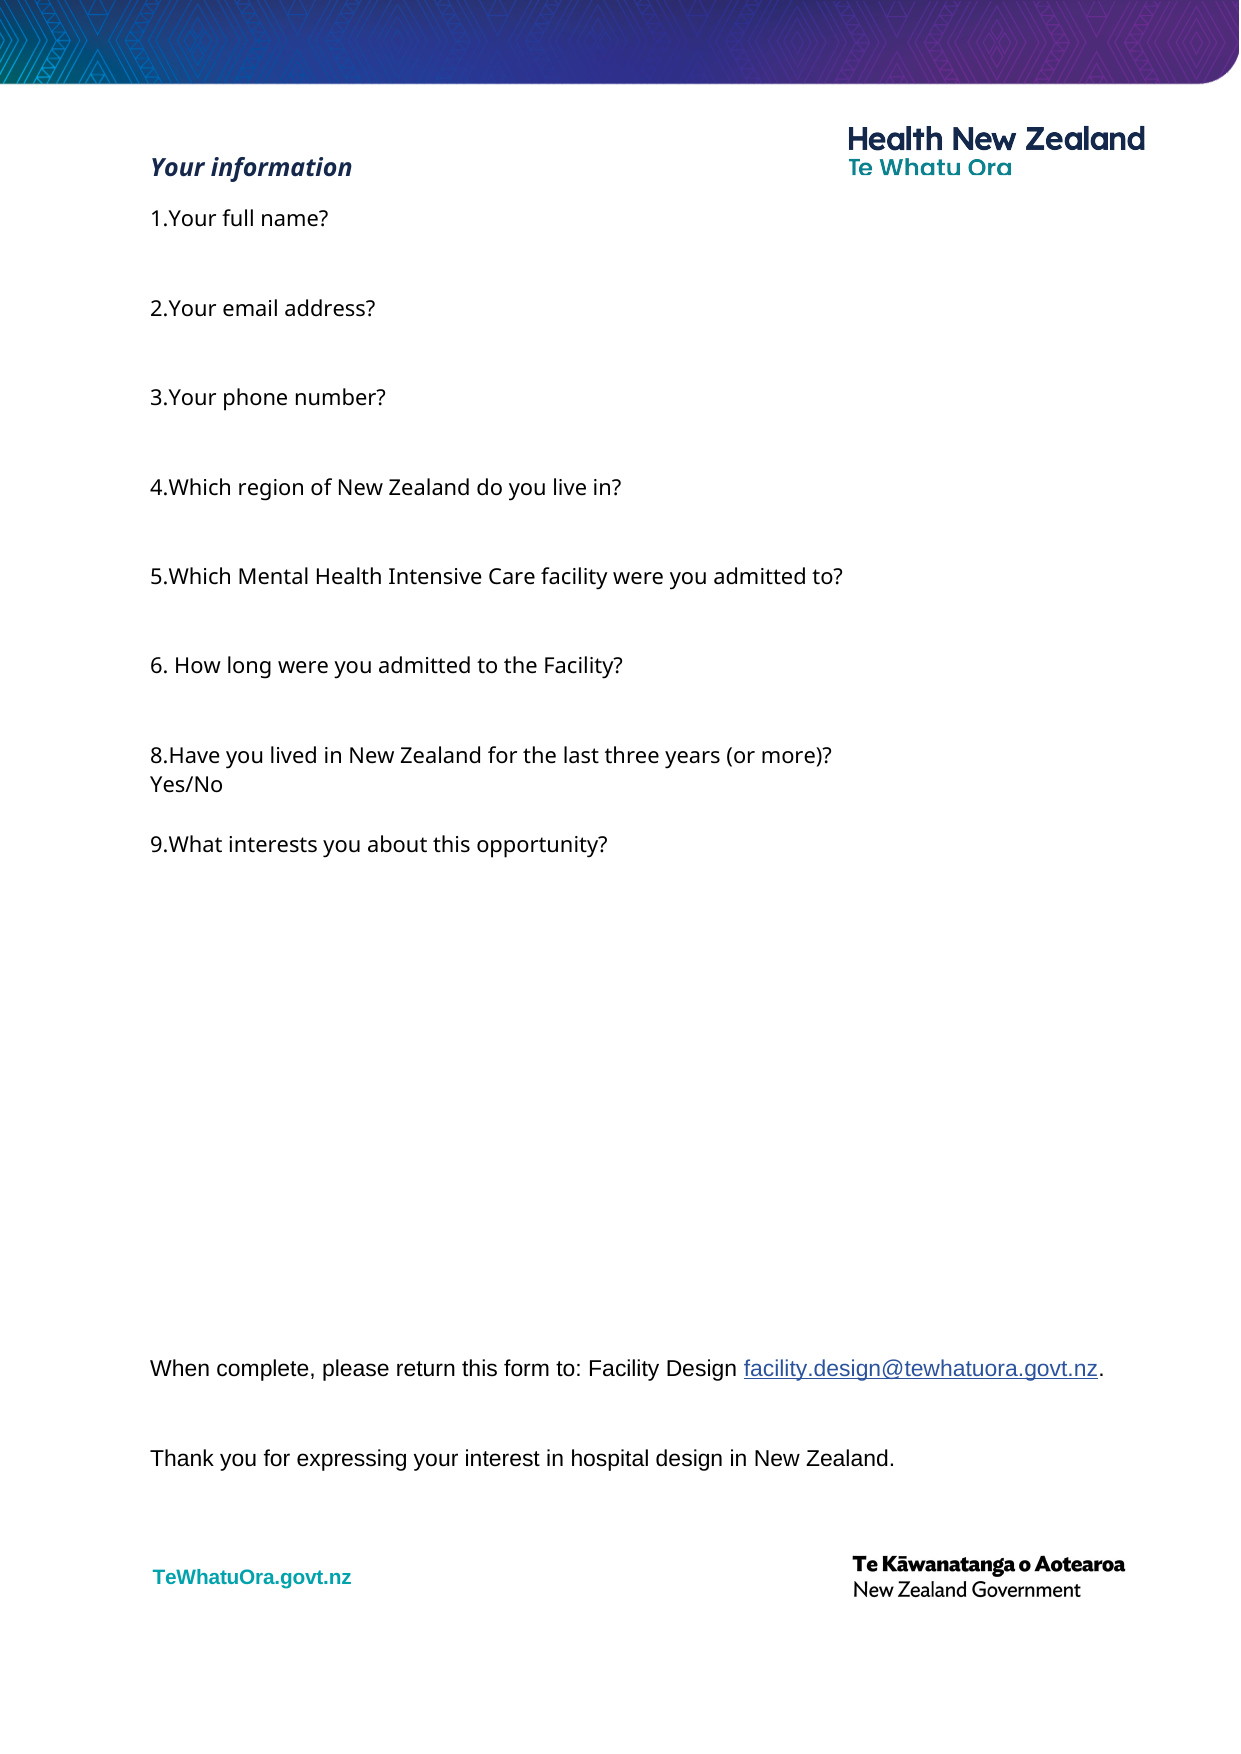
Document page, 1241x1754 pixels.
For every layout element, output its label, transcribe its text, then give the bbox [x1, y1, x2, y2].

text 2.Your email address? [150, 293, 1152, 323]
text 5.Which Mental Health Intensive Care facility were you admitted to? [150, 561, 1152, 591]
text 3.Your phone number? [150, 382, 1152, 412]
text When complete, please return this form to: Facility Design facility.design@tewhatuora.govt.nz. [150, 1355, 1152, 1381]
text 1.Your full name? [150, 203, 1152, 233]
text Thank you for expressing your interest in hospital design in New Zealand. [150, 1445, 1152, 1472]
text 8.Have you lived in New Zealand for the last three years (or more)? [150, 740, 1152, 769]
text Yes/No [150, 769, 1152, 799]
picture [846, 1549, 1131, 1602]
text 6. How long were you admitted to the Facility? [150, 650, 1152, 680]
text 4.Which region of New Zealand do you live in? [150, 472, 1152, 501]
picture [0, 0, 1239, 175]
text 9.What interests you about this opportunity? [150, 829, 1152, 859]
subtitle Your information [150, 150, 1201, 184]
